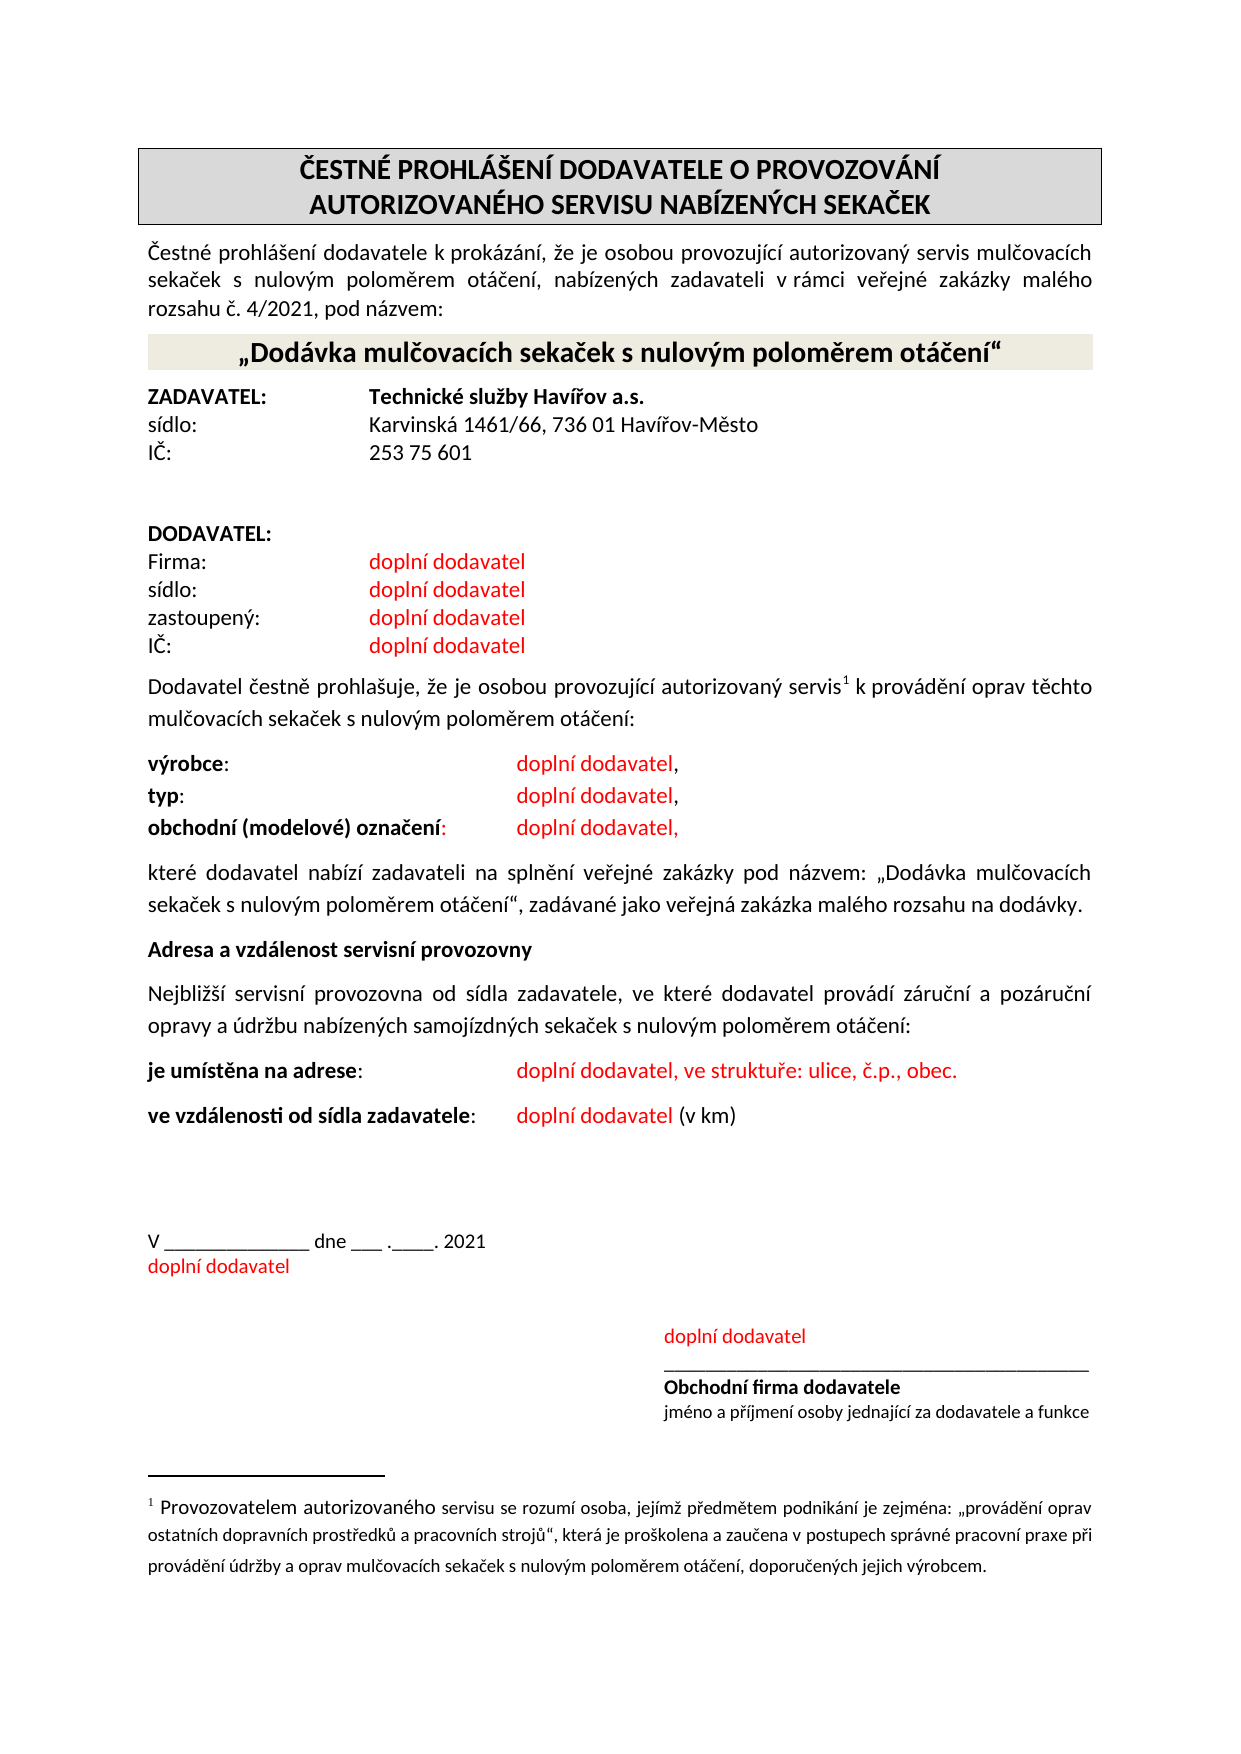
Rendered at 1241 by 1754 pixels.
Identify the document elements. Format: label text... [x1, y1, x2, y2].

text je umístěna na adrese: doplní dodavatel, ve struktuře: ulice, č.p., obec. [148, 1056, 1093, 1084]
text doplní dodavatel [177, 1324, 1093, 1349]
text V ______________ dne ___ .____. 2021 [148, 1228, 1093, 1254]
text Obchodní firma dodavatele [148, 1374, 1093, 1400]
text _________________________________________ [148, 1349, 1093, 1374]
text Čestné prohlášení dodavatele k prokázání, že je osobou provozující autorizovaný servis mulčovacích sekaček s nulovým poloměrem otáčení, nabízených zadavateli v rámci veřejné zakázky malého rozsahu č. 4/2021, pod názvem: [148, 238, 1093, 322]
text jméno a příjmení osoby jednající za dodavatele a funkce [177, 1400, 1093, 1423]
text výrobce: doplní dodavatel, [148, 749, 1093, 777]
text doplní dodavatel [148, 1254, 1093, 1279]
text sídlo: doplní dodavatel [148, 575, 1093, 603]
text Nejbližší servisní provozovna od sídla zadavatele, ve které dodavatel provádí záruční a pozáruční opravy a údržbu nabízených samojízdných sekaček s nulovým poloměrem otáčení: [148, 979, 1093, 1040]
text IČ: doplní dodavatel [148, 631, 1093, 659]
text Adresa a vzdálenost servisní provozovny [148, 935, 1093, 963]
text AUTORIZOVANÉHO SERVISU NABÍZENÝCH SEKAČEK [139, 183, 1101, 224]
text typ: doplní dodavatel, [148, 781, 1093, 809]
text obchodní (modelové) označení: doplní dodavatel, [148, 813, 1093, 841]
text které dodavatel nabízí zadavateli na splnění veřejné zakázky pod názvem: „Dodávka mulčovacích sekaček s nulovým poloměrem otáčení“, zadávané jako veřejná zakázka malého rozsahu na dodávky. [148, 858, 1093, 918]
text ČESTNÉ PROHLÁŠENÍ DODAVATELE O PROVOZOVÁNÍ [139, 149, 1101, 183]
text Dodavatel čestně prohlašuje, že je osobou provozující autorizovaný servis k provádění oprav těchto mulčovacích sekaček s nulovým poloměrem otáčení: [148, 672, 1093, 732]
text sídlo: Karvinská 1461/66, 736 01 Havířov-Město [148, 410, 1093, 438]
text zastoupený: doplní dodavatel [148, 603, 1093, 631]
text ve vzdálenosti od sídla zadavatele: doplní dodavatel (v km) [148, 1101, 1093, 1129]
text „Dodávka mulčovacích sekaček s nulovým poloměrem otáčení“ [148, 334, 1093, 370]
text Firma: doplní dodavatel [148, 547, 1093, 575]
text DODAVATEL: [148, 519, 1093, 547]
text ZADAVATEL: Technické služby Havířov a.s. [148, 382, 1093, 410]
text IČ: 253 75 601 [148, 438, 1093, 466]
